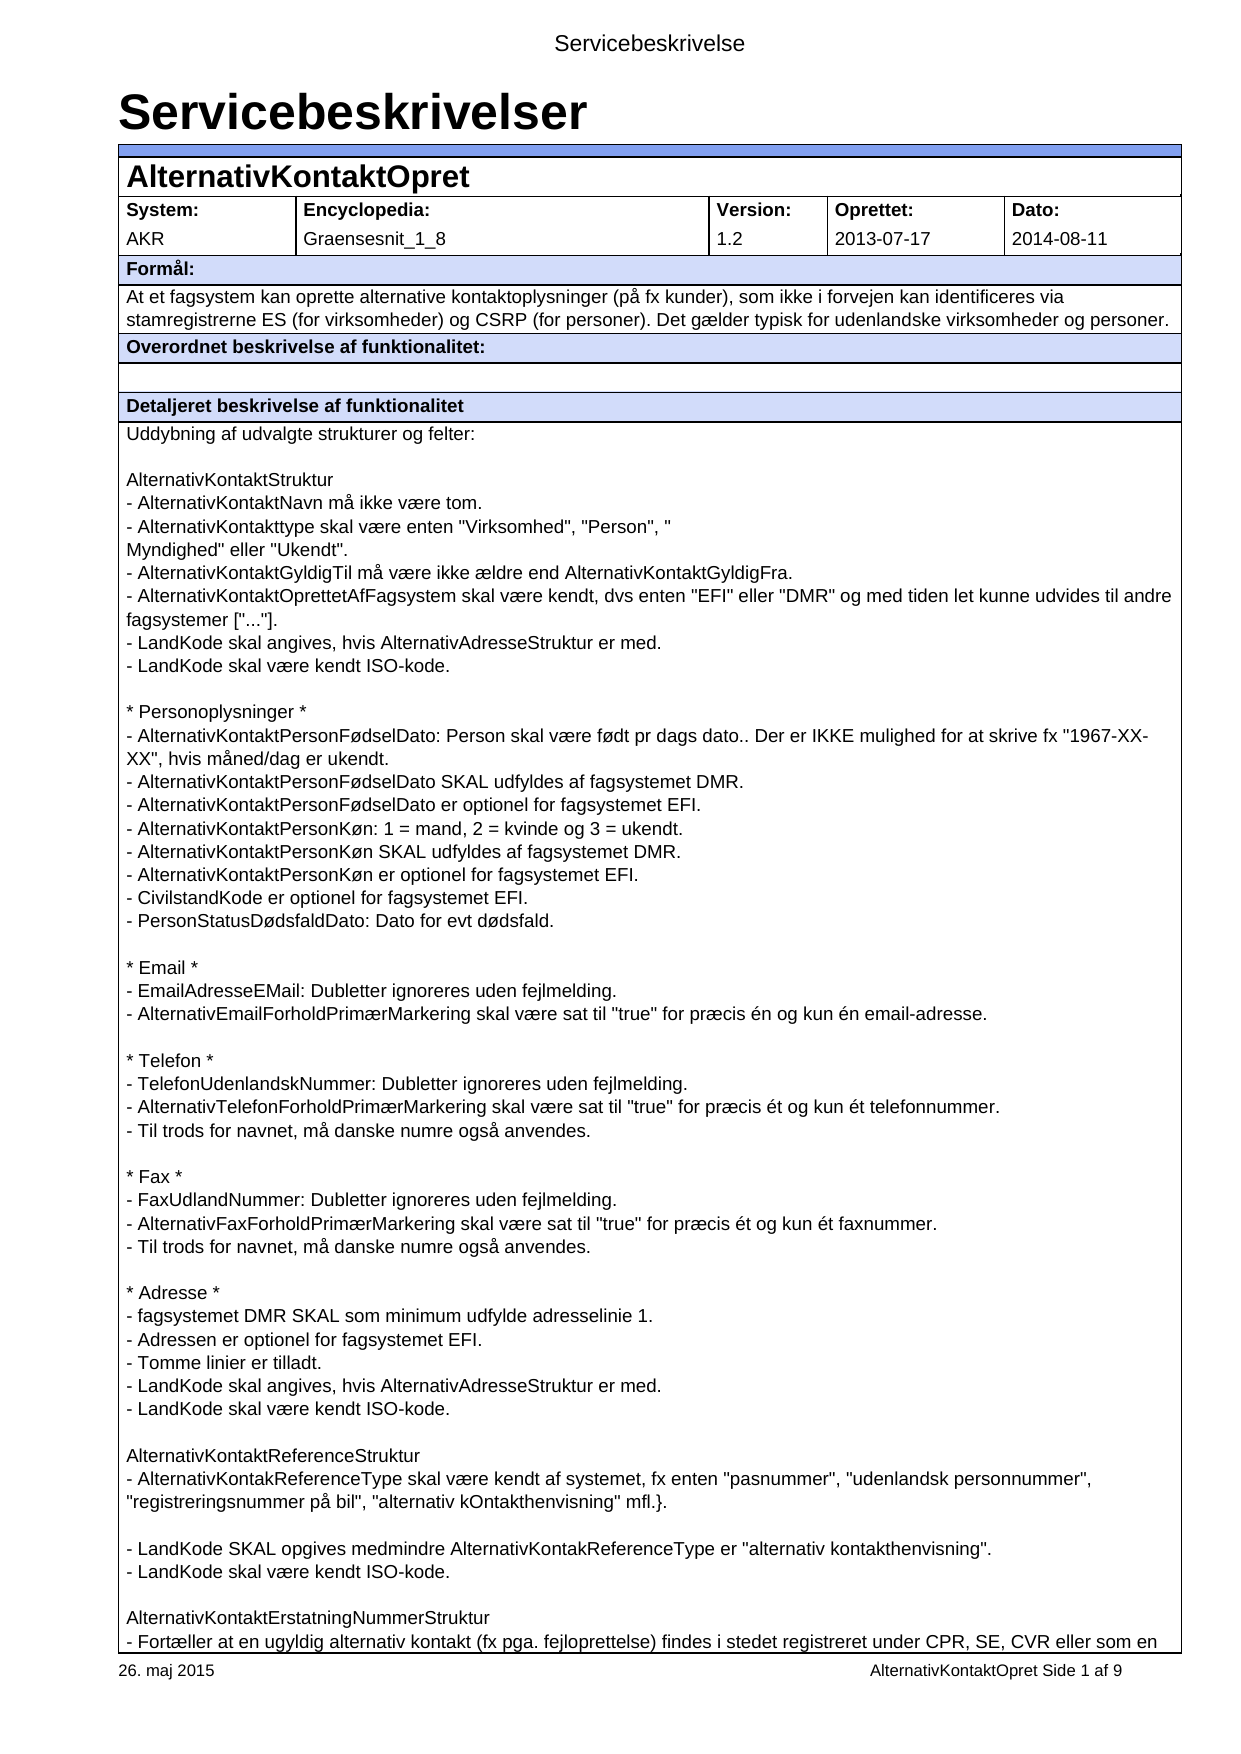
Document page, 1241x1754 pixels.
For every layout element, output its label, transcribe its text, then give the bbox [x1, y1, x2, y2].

table_cell At et fagsystem kan oprette alternative kontaktoplysninger (på fx kunder), som ikke i forvejen kan identificeres via stamregistrerne ES (for virksomheder) og CSRP (for personer). Det gælder typisk for udenlandske virksomheder og personer. [119, 286, 1181, 332]
table_cell 1.2 [710, 225, 827, 254]
table_cell Detaljeret beskrivelse af funktionalitet [119, 393, 1181, 421]
table_cell 2013-07-17 [828, 225, 1004, 254]
table_cell Oprettet: [828, 197, 1004, 225]
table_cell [119, 423, 1181, 1652]
table_cell Version: [710, 197, 827, 225]
table_cell AlternativKontaktOpret [119, 158, 1181, 196]
table_cell Overordnet beskrivelse af funktionalitet: [119, 334, 1181, 362]
table_header [119, 145, 1181, 156]
table_cell Formål: [119, 256, 1181, 284]
table_cell [119, 364, 1181, 391]
table_cell Graensesnit_1_8 [297, 225, 708, 254]
table_cell Encyclopedia: [297, 197, 708, 225]
text Servicebeskrivelser [118, 82, 1181, 140]
table_cell Dato: [1005, 197, 1181, 225]
table_cell AKR [119, 225, 295, 254]
table_cell 2014-08-11 [1005, 225, 1181, 254]
table_cell System: [119, 197, 295, 225]
